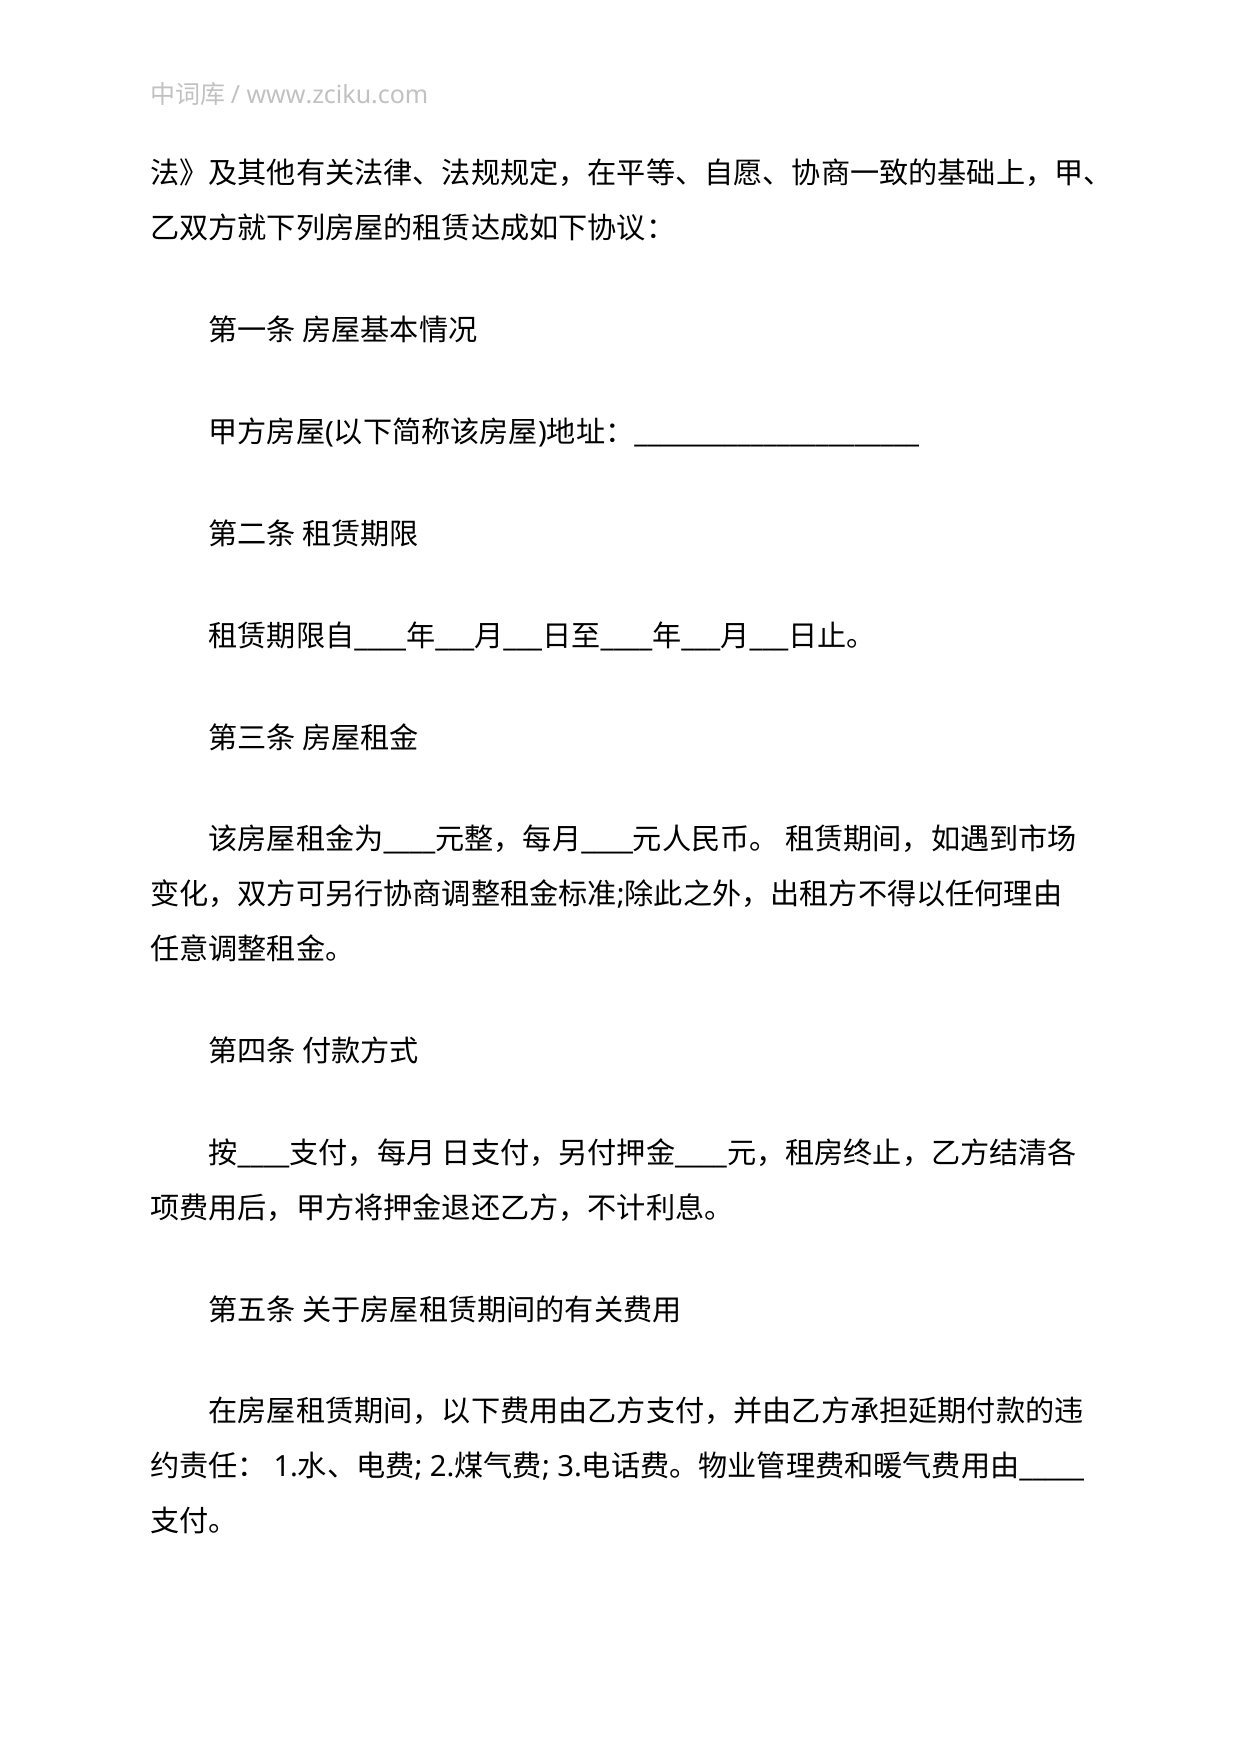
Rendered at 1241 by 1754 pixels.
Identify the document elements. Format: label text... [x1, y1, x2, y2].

text 第一条 房屋基本情况 [150, 307, 1090, 349]
text 租赁期限自____年___月___日至____年___月___日止。 [150, 612, 1090, 654]
text 在房屋租赁期间，以下费用由乙方支付，并由乙方承担延期付款的违约责任： 1.水、电费; 2.煤气费; 3.电话费。物业管理费和暖气费用由_____支付。 [150, 1388, 1090, 1540]
text 甲方房屋(以下简称该房屋)地址：______________________ [150, 408, 1090, 451]
text 第五条 关于房屋租赁期间的有关费用 [150, 1286, 1090, 1328]
text 第二条 租赁期限 [150, 510, 1090, 553]
text 该房屋租金为____元整，每月____元人民币。 租赁期间，如遇到市场变化，双方可另行协商调整租金标准;除此之外，出租方不得以任何理由任意调整租金。 [150, 816, 1090, 968]
text 第三条 房屋租金 [150, 714, 1090, 756]
text 第四条 付款方式 [150, 1028, 1090, 1070]
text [150, 150, 1090, 247]
text 按____支付，每月 日支付，另付押金____元，租房终止，乙方结清各项费用后，甲方将押金退还乙方，不计利息。 [150, 1129, 1090, 1227]
